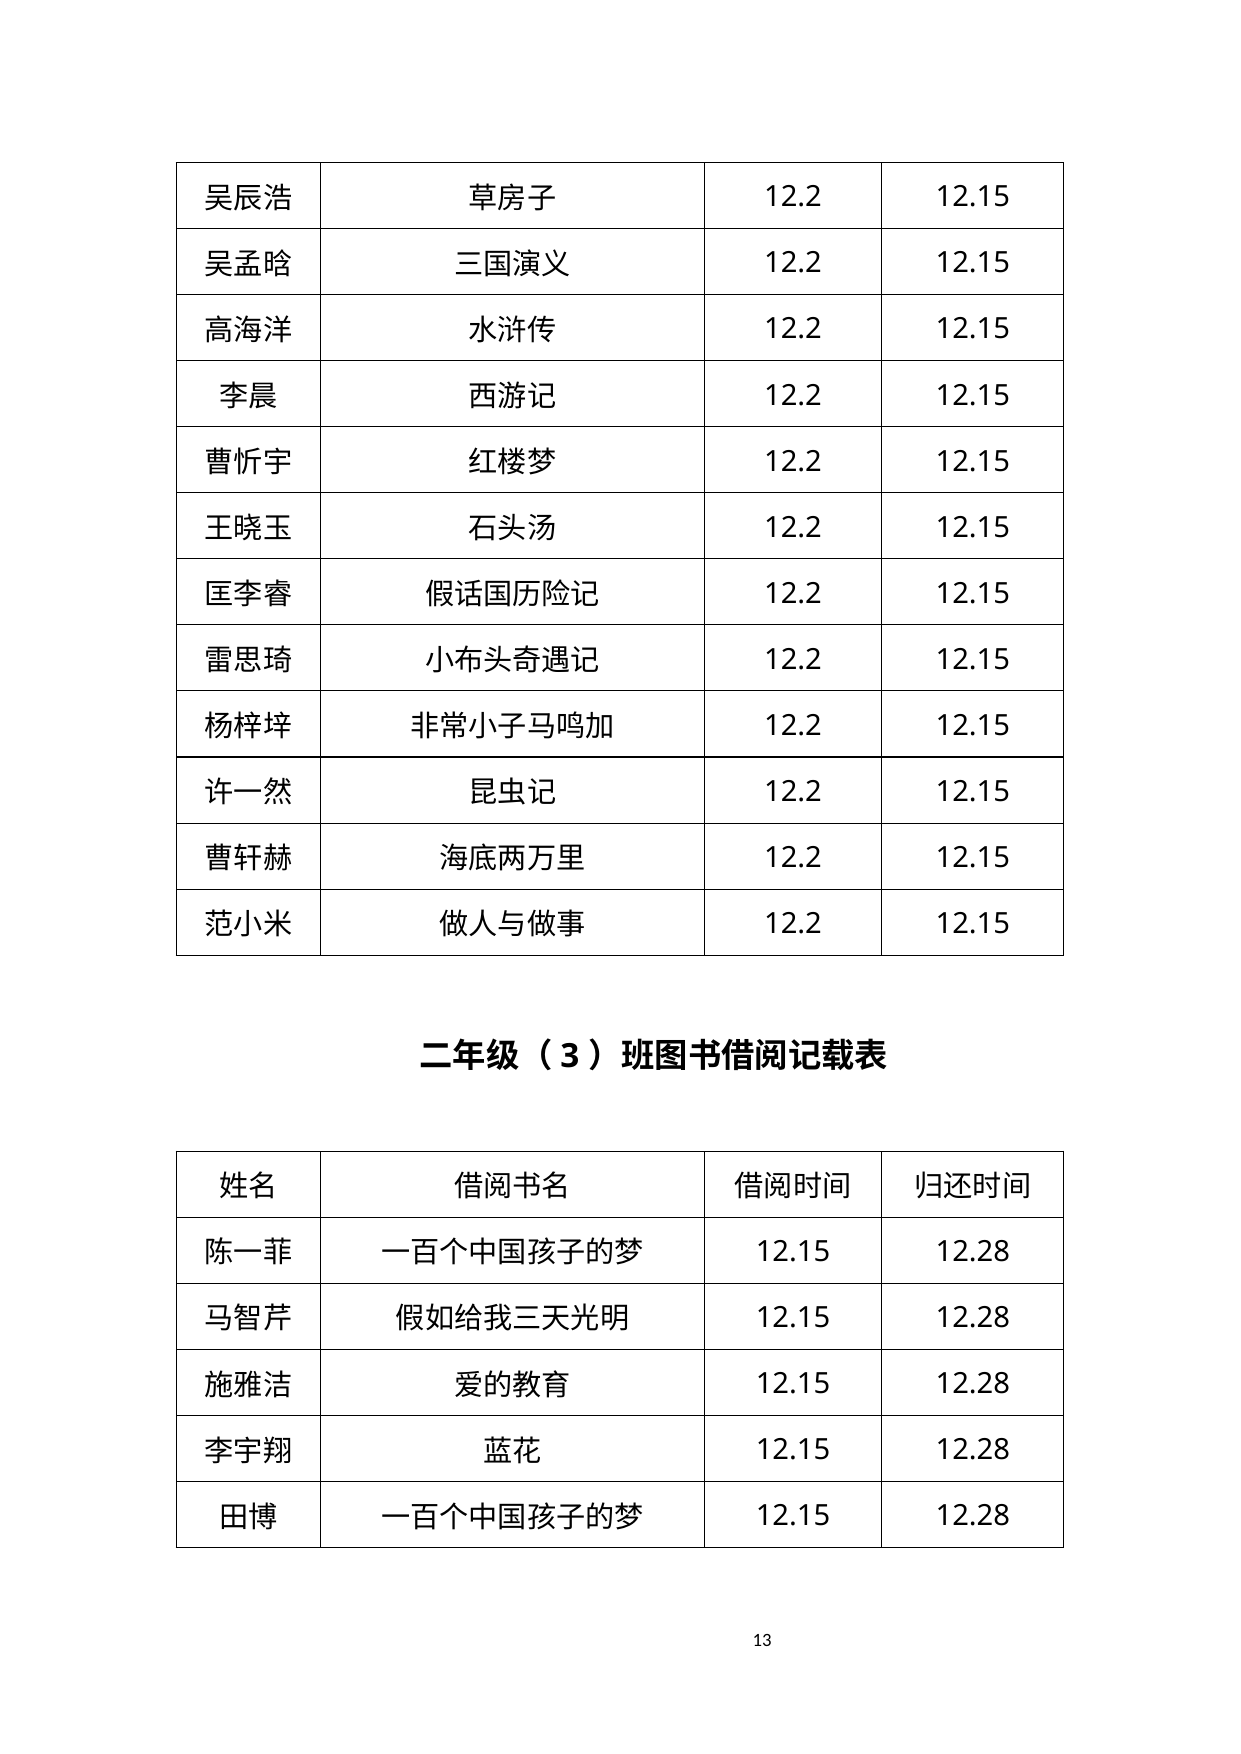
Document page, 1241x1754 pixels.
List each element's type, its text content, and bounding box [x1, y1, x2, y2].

table_cell 三国演义 [321, 229, 704, 294]
table_cell 海底两万里 [321, 824, 704, 888]
table_cell 西游记 [321, 361, 704, 426]
table_cell 12.15 [882, 890, 1063, 954]
table_cell 李宇翔 [177, 1416, 320, 1481]
table_cell 昆虫记 [321, 758, 704, 822]
table_cell 12.28 [882, 1350, 1063, 1415]
table_cell 12.2 [705, 361, 881, 426]
table_cell 雷思琦 [177, 625, 320, 690]
table_cell 李晨 [177, 361, 320, 426]
table_cell 12.15 [882, 361, 1063, 426]
table_cell 匡李睿 [177, 559, 320, 624]
table_cell 12.28 [882, 1284, 1063, 1349]
table_cell 杨梓垶 [177, 691, 320, 756]
table_cell 12.28 [882, 1482, 1063, 1547]
table_cell 假话国历险记 [321, 559, 704, 624]
table_cell 12.15 [705, 1218, 881, 1283]
table_cell 12.15 [882, 163, 1063, 228]
table_cell 12.2 [705, 493, 881, 558]
table_cell 12.15 [705, 1284, 881, 1349]
table_cell 爱的教育 [321, 1350, 704, 1415]
table_cell 12.15 [705, 1416, 881, 1481]
table_cell 12.2 [705, 625, 881, 690]
table_cell 曹轩赫 [177, 824, 320, 888]
table_cell 假如给我三天光明 [321, 1284, 704, 1349]
table_cell 田博 [177, 1482, 320, 1547]
table_cell 12.15 [882, 758, 1063, 822]
table_cell 12.28 [882, 1218, 1063, 1283]
table_cell 王晓玉 [177, 493, 320, 558]
table_cell 12.2 [705, 295, 881, 360]
table_cell 施雅洁 [177, 1350, 320, 1415]
table_cell 石头汤 [321, 493, 704, 558]
table_header 归还时间 [882, 1152, 1063, 1217]
table_cell 红楼梦 [321, 427, 704, 492]
table_cell 一百个中国孩子的梦 [321, 1482, 704, 1547]
table_cell 12.28 [882, 1416, 1063, 1481]
table_cell 蓝花 [321, 1416, 704, 1481]
table_cell 12.2 [705, 758, 881, 822]
table_cell 曹忻宇 [177, 427, 320, 492]
table_cell 12.15 [882, 559, 1063, 624]
table_cell 高海洋 [177, 295, 320, 360]
table_cell 范小米 [177, 890, 320, 954]
table_cell 12.2 [705, 427, 881, 492]
table_cell 12.15 [882, 295, 1063, 360]
table_cell 草房子 [321, 163, 704, 228]
table_cell 吴辰浩 [177, 163, 320, 228]
table_header 姓名 [177, 1152, 320, 1217]
table_cell 12.2 [705, 163, 881, 228]
table_cell 12.15 [882, 427, 1063, 492]
table_cell 许一然 [177, 758, 320, 822]
table_cell 一百个中国孩子的梦 [321, 1218, 704, 1283]
table_cell 12.2 [705, 824, 881, 888]
table_cell 12.2 [705, 559, 881, 624]
table_cell 12.15 [705, 1482, 881, 1547]
table_cell 12.15 [705, 1350, 881, 1415]
table_cell 12.15 [882, 691, 1063, 756]
table_header 借阅书名 [321, 1152, 704, 1217]
table_cell 12.15 [882, 824, 1063, 888]
table_cell 12.2 [705, 691, 881, 756]
table_cell 12.15 [882, 229, 1063, 294]
table_header 借阅时间 [705, 1152, 881, 1217]
table_cell 马智芹 [177, 1284, 320, 1349]
table_cell 做人与做事 [321, 890, 704, 954]
table_cell 12.2 [705, 229, 881, 294]
table_cell 非常小子马鸣加 [321, 691, 704, 756]
text 二年级（ 3 ）班图书借阅记载表 [187, 1021, 1053, 1086]
table_cell 水浒传 [321, 295, 704, 360]
table_cell 吴孟晗 [177, 229, 320, 294]
table_cell 陈一菲 [177, 1218, 320, 1283]
table_cell 12.2 [705, 890, 881, 954]
table_cell 小布头奇遇记 [321, 625, 704, 690]
table_cell 12.15 [882, 493, 1063, 558]
table_cell 12.15 [882, 625, 1063, 690]
